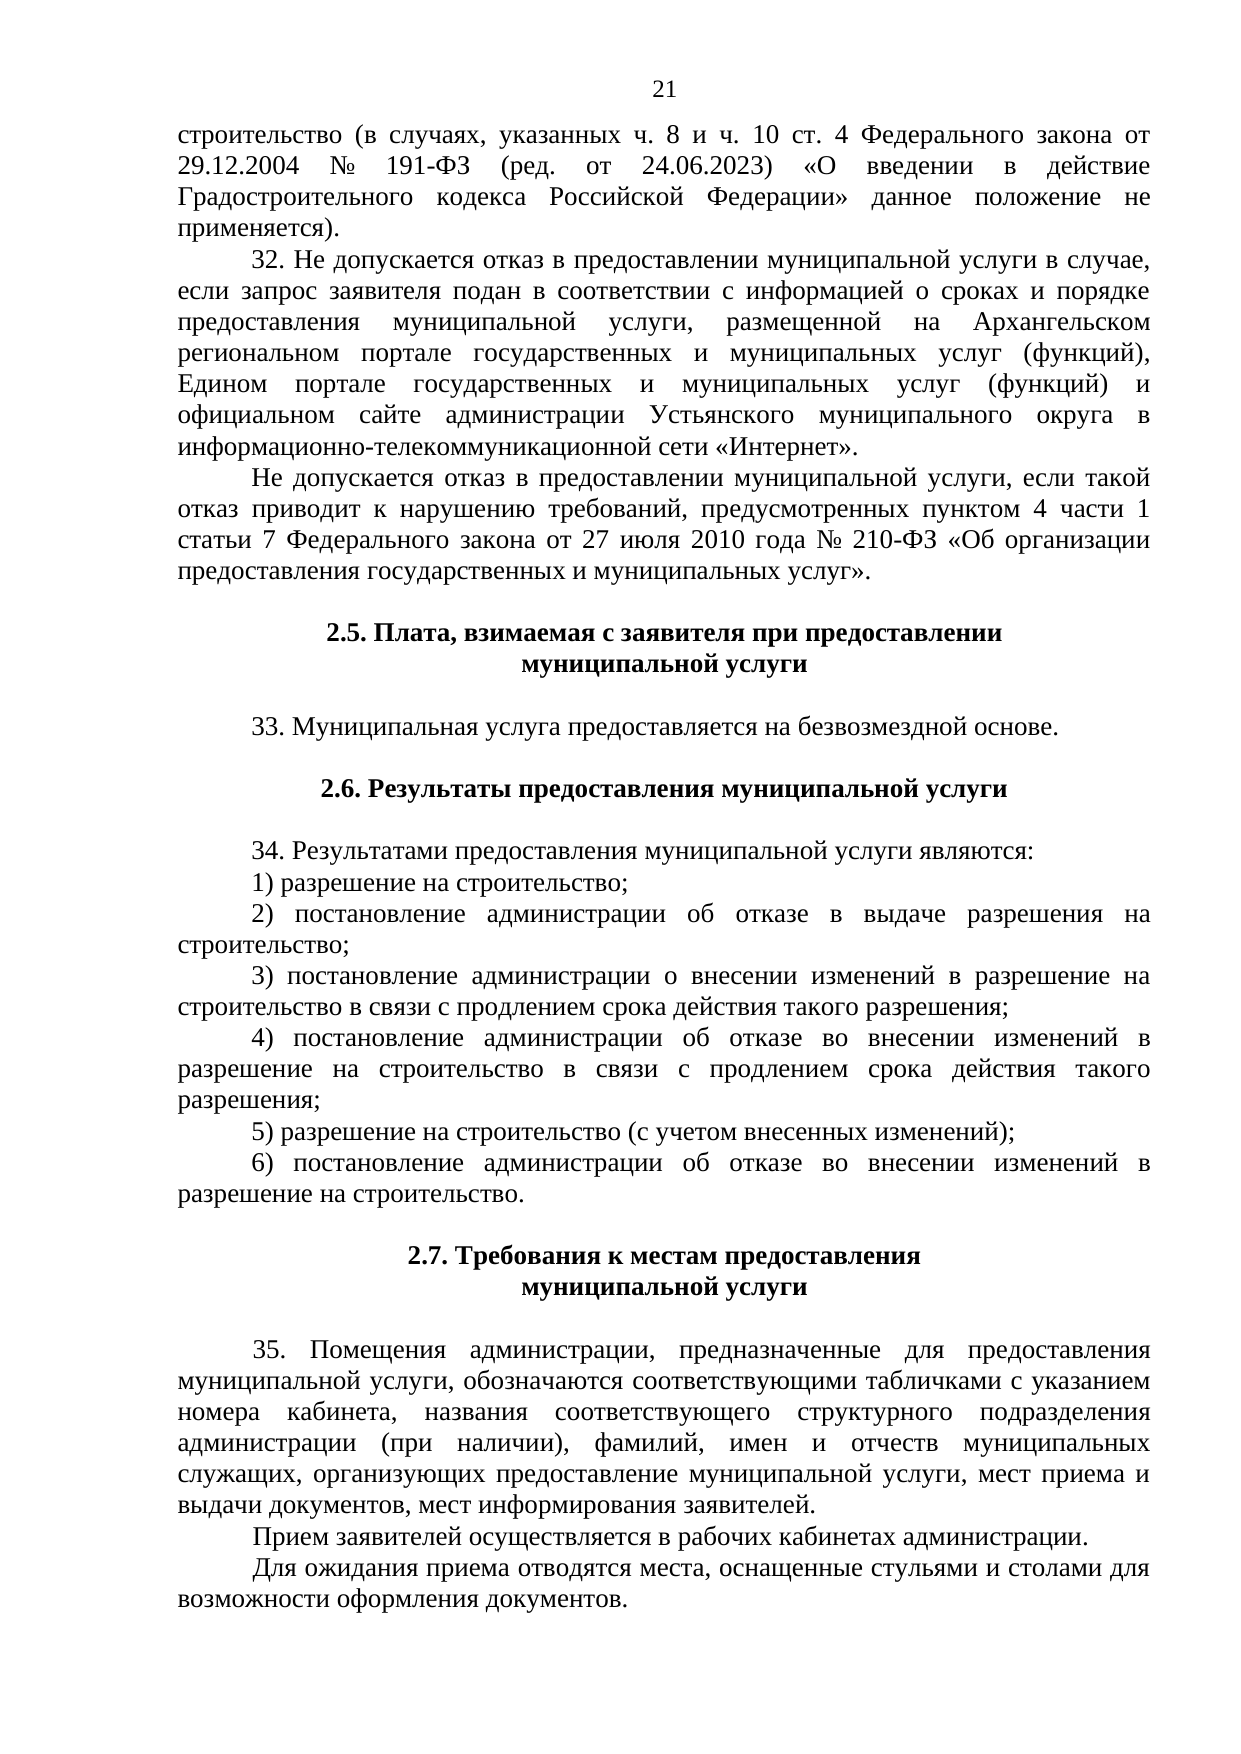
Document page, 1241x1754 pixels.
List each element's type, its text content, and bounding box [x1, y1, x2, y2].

text 33. Муниципальная услуга предоставляется на безвозмездной основе. [177, 710, 1152, 741]
text 1) разрешение на строительство; [177, 866, 1152, 897]
text 2.5. Плата, взимаемая с заявителя при предоставлении [177, 616, 1152, 648]
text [177, 118, 1152, 243]
text муниципальной услуги [177, 648, 1152, 679]
text Прием заявителей осуществляется в рабочих кабинетах администрации. [177, 1520, 1152, 1551]
text 4) постановление администрации об отказе во внесении изменений в разрешение на строительство в связи с продлением срока действия такого разрешения; [177, 1021, 1152, 1115]
text 34. Результатами предоставления муниципальной услуги являются: [177, 834, 1152, 866]
text 2.7. Требования к местам предоставления [177, 1239, 1152, 1271]
text 2.6. Результаты предоставления муниципальной услуги [177, 772, 1152, 803]
text Для ожидания приема отводятся места, оснащенные стульями и столами для возможности оформления документов. [177, 1551, 1152, 1613]
text 6) постановление администрации об отказе во внесении изменений в разрешение на строительство. [177, 1146, 1152, 1208]
text 5) разрешение на строительство (с учетом внесенных изменений); [177, 1115, 1152, 1146]
text 3) постановление администрации о внесении изменений в разрешение на строительство в связи с продлением срока действия такого разрешения; [177, 959, 1152, 1021]
text 2) постановление администрации об отказе в выдаче разрешения на строительство; [177, 897, 1152, 959]
text Не допускается отказ в предоставлении муниципальной услуги, если такой отказ приводит к нарушению требований, предусмотренных пунктом 4 части 1 статьи 7 Федерального закона от 27 июля 2010 года № 210-ФЗ «Об организации предоставления государственных и муниципальных услуг». [177, 461, 1152, 585]
text муниципальной услуги [177, 1271, 1152, 1302]
text 32. Не допускается отказ в предоставлении муниципальной услуги в случае, если запрос заявителя подан в соответствии с информацией о сроках и порядке предоставления муниципальной услуги, размещенной на Архангельском региональном портале государственных и муниципальных услуг (функций), Едином портале государственных и муниципальных услуг (функций) и официальном сайте администрации Устьянского муниципального округа в информационно-телекоммуникационной сети «Интернет». [177, 243, 1152, 461]
text 35. Помещения администрации, предназначенные для предоставления муниципальной услуги, обозначаются соответствующими табличками с указанием номера кабинета, названия соответствующего структурного подразделения администрации (при наличии), фамилий, имен и отчеств муниципальных служащих, организующих предоставление муниципальной услуги, мест приема и выдачи документов, мест информирования заявителей. [177, 1333, 1152, 1520]
